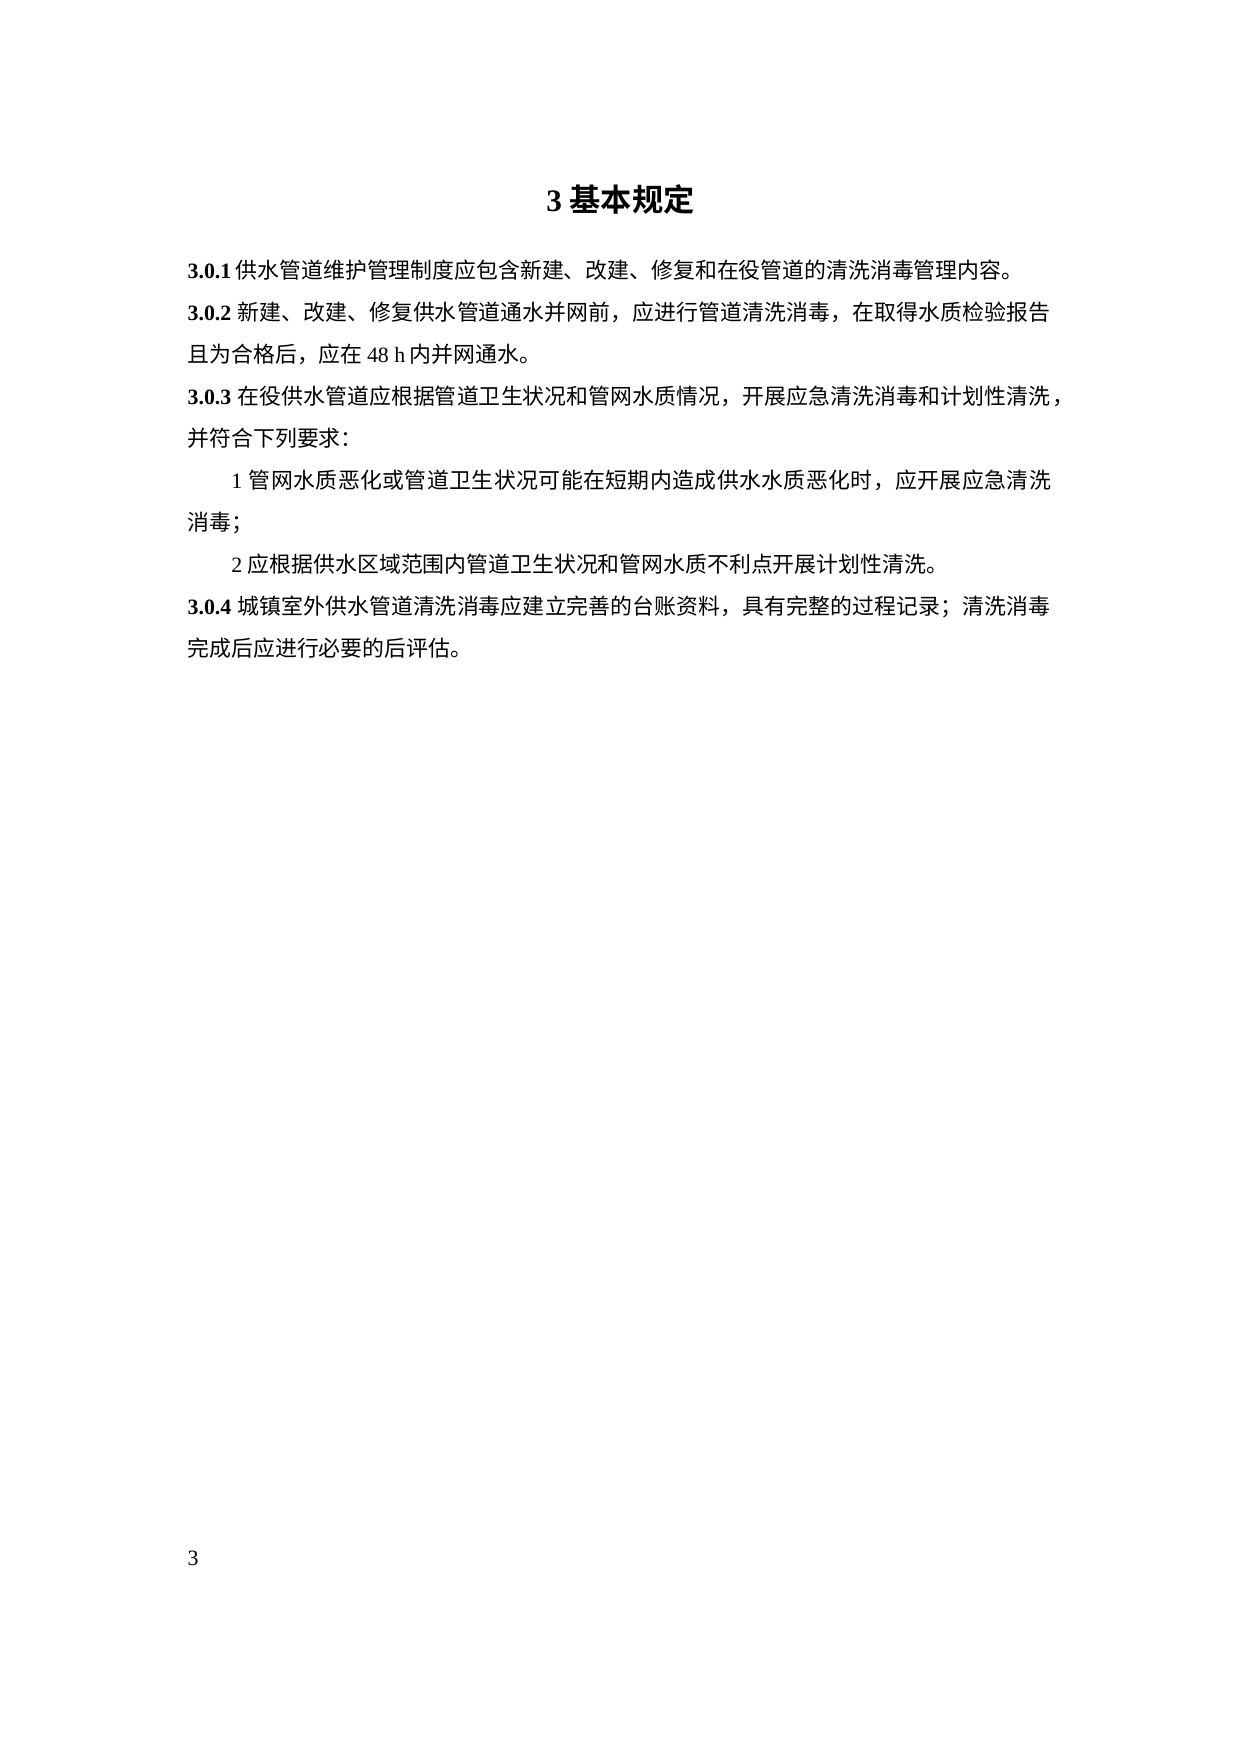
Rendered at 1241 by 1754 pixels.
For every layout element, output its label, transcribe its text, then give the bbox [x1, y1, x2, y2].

text 3.0.4 城镇室外供水管道清洗消毒应建立完善的台账资料，具有完整的过程记录；清洗消毒完成后应进行必要的后评估。 [187, 589, 1053, 663]
text 1 管网水质恶化或管道卫生状况可能在短期内造成供水水质恶化时，应开展应急清洗消毒； [187, 463, 1053, 537]
subtitle 3 基本规定 [187, 165, 1053, 230]
text 3.0.2 新建、改建、修复供水管道通水并网前，应进行管道清洗消毒，在取得水质检验报告且为合格后，应在48 h内并网通水。 [187, 294, 1053, 369]
text 2 应根据供水区域范围内管道卫生状况和管网水质不利点开展计划性清洗。 [187, 547, 1053, 579]
text 3.0.1供水管道维护管理制度应包含新建、改建、修复和在役管道的清洗消毒管理内容。 [187, 252, 1053, 285]
text 3.0.3 在役供水管道应根据管道卫生状况和管网水质情况，开展应急清洗消毒和计划性清洗，并符合下列要求： [187, 378, 1053, 453]
